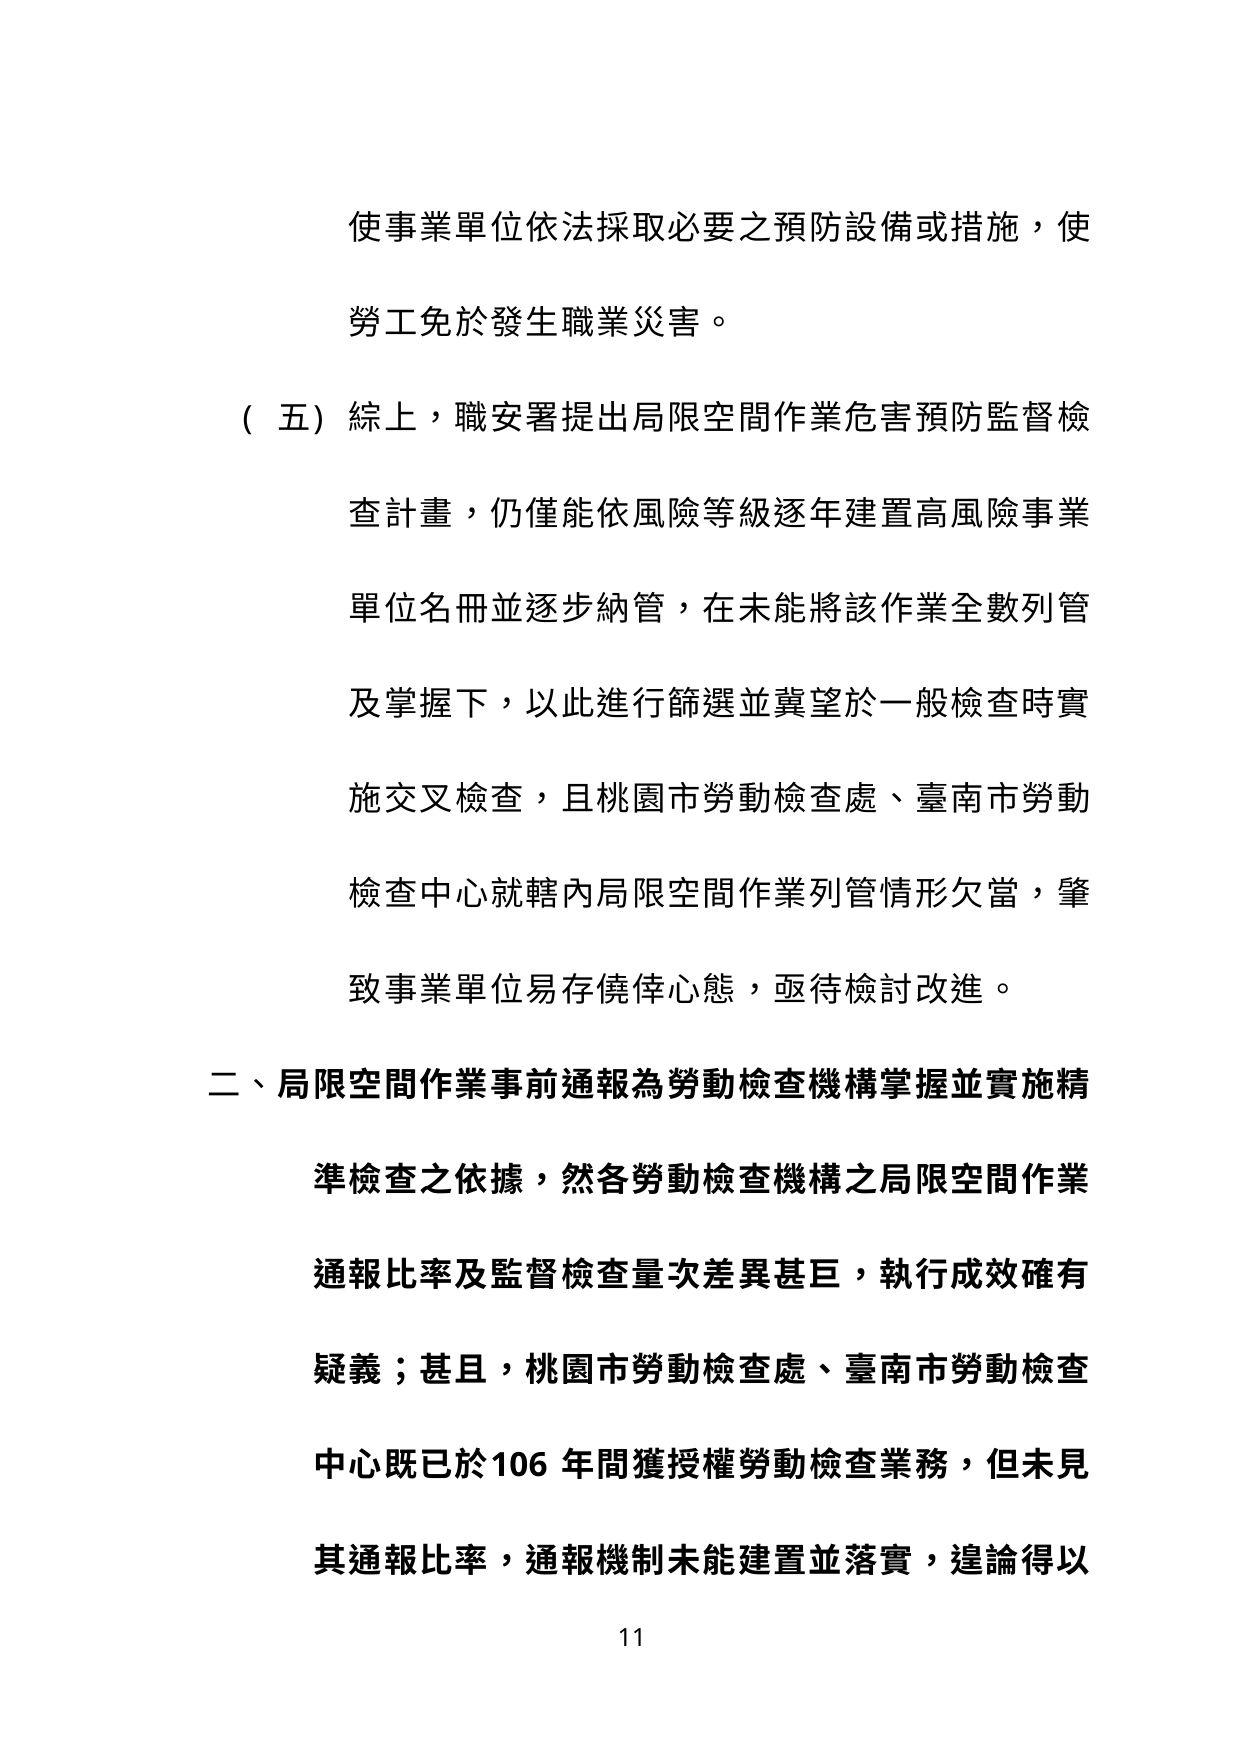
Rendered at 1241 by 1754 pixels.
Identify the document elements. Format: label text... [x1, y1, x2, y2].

subtitle 綜上，職安署提出局限空間作業危害預防監督檢查計畫，仍僅能依風險等級逐年建置高風險事業單位名冊並逐步納管，在未能將該作業全數列管及掌握下，以此進行篩選並冀望於一般檢查時實施交叉檢查，且桃園市勞動檢查處、臺南市勞動檢查中心就轄內局限空間作業列管情形欠當，肇致事業單位易存僥倖心態，亟待檢討改進。 [242, 368, 1092, 1034]
